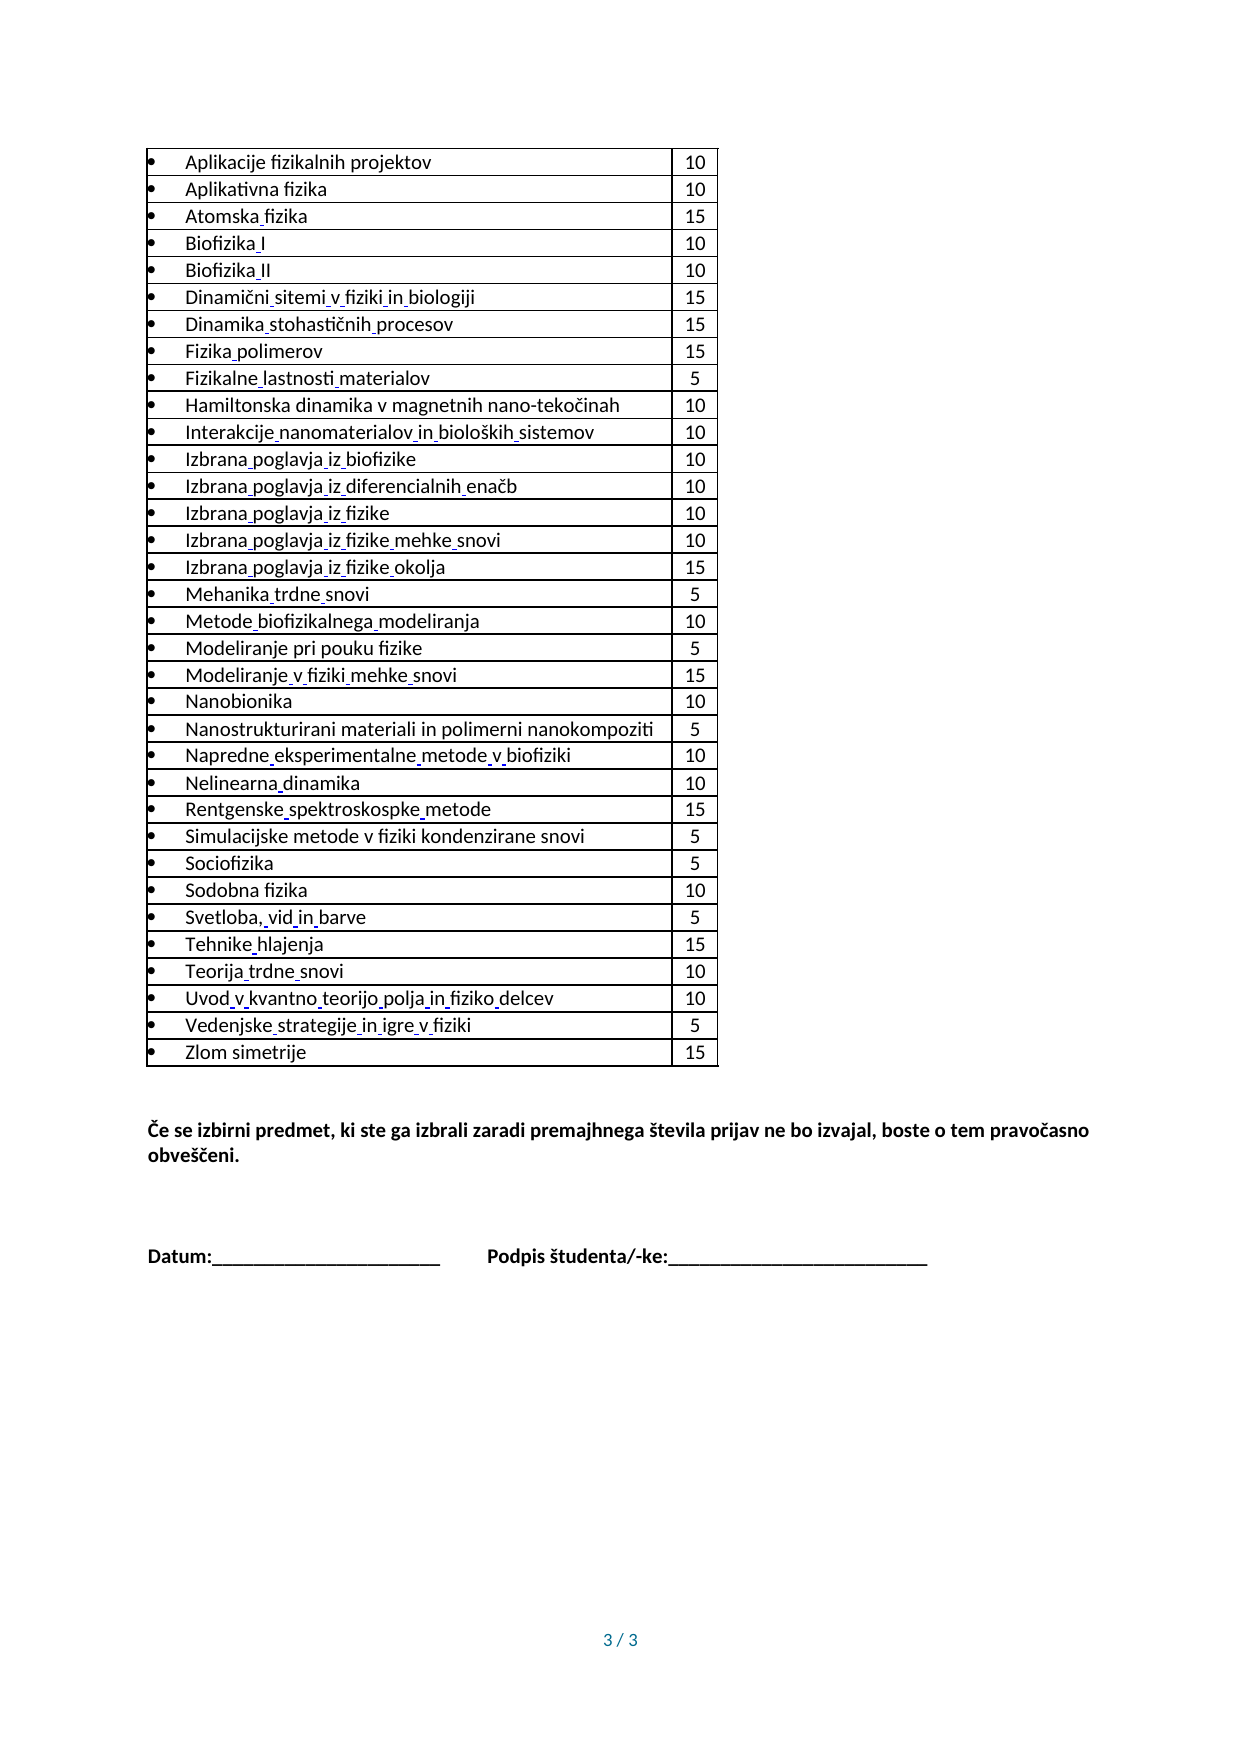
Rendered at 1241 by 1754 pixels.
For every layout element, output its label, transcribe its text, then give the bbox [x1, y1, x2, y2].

table_cell 15 [673, 203, 717, 228]
table_cell 10 [673, 608, 717, 633]
table_cell Izbrana poglavja iz fizike [148, 500, 671, 525]
table_cell Metode biofizikalnega modeliranja [148, 608, 671, 633]
table_cell Vedenjske strategije in igre v fiziki [148, 1013, 671, 1038]
table_cell 15 [673, 554, 717, 579]
table_cell 15 [673, 338, 717, 363]
table_cell 10 [673, 959, 717, 984]
table_cell Interakcije nanomaterialov in bioloških sistemov [148, 419, 671, 444]
text Datum:______________________ Podpis študenta/-ke:_________________________ [148, 1243, 1093, 1297]
table_cell 5 [673, 1013, 717, 1038]
table_cell 5 [673, 635, 717, 660]
table_cell Nanobionika [148, 689, 671, 714]
table_cell Izbrana poglavja iz biofizike [148, 446, 671, 471]
table_cell Mehanika trdne snovi [148, 581, 671, 606]
table_cell Simulacijske metode v fiziki kondenzirane snovi [148, 824, 671, 849]
table_cell Tehnike hlajenja [148, 932, 671, 957]
table_cell 10 [673, 770, 717, 795]
table_cell Rentgenske spektroskospke metode [148, 797, 671, 822]
table_cell Biofizika I [148, 230, 671, 256]
table_cell 10 [673, 392, 717, 417]
table_cell Sodobna fizika [148, 878, 671, 903]
table_cell 15 [673, 284, 717, 309]
table_cell Nelinearna dinamika [148, 770, 671, 795]
table_cell Izbrana poglavja iz diferencialnih enačb [148, 473, 671, 498]
table_cell Uvod v kvantno teorijo polja in fiziko delcev [148, 986, 671, 1011]
table_cell 5 [673, 581, 717, 606]
table_cell 10 [673, 743, 717, 768]
table_cell Aplikacije fizikalnih projektov [148, 149, 671, 174]
table_cell Biofizika II [148, 257, 671, 282]
table_cell Modeliranje pri pouku fizike [148, 635, 671, 660]
table_cell 5 [673, 824, 717, 849]
table_cell 10 [673, 500, 717, 525]
table_cell Dinamični sitemi v fiziki in biologiji [148, 284, 671, 309]
table_cell 10 [673, 419, 717, 444]
table_cell 10 [673, 446, 717, 471]
table_cell 15 [673, 797, 717, 822]
table_cell 5 [673, 365, 717, 390]
table_cell 10 [673, 473, 717, 498]
table_cell 15 [673, 932, 717, 957]
table_cell Fizika polimerov [148, 338, 671, 363]
table_cell Dinamika stohastičnih procesov [148, 311, 671, 336]
table_cell 10 [673, 986, 717, 1011]
table_cell Svetloba, vid in barve [148, 905, 671, 930]
table_cell Aplikativna fizika [148, 176, 671, 202]
table_cell 5 [673, 716, 717, 741]
table_cell 10 [673, 176, 717, 202]
table_cell 5 [673, 905, 717, 930]
table_cell Izbrana poglavja iz fizike mehke snovi [148, 527, 671, 552]
table_cell 10 [673, 689, 717, 714]
table_cell 15 [673, 311, 717, 336]
text Če se izbirni predmet, ki ste ga izbrali zaradi premajhnega števila prijav ne bo izvajal, boste o tem pravočasno obveščeni. [148, 1117, 1093, 1168]
table_cell Hamiltonska dinamika v magnetnih nano-tekočinah [148, 392, 671, 417]
table_cell 10 [673, 230, 717, 256]
table_cell 10 [673, 149, 717, 174]
table_cell Nanostrukturirani materiali in polimerni nanokompoziti [148, 716, 671, 741]
table_cell 5 [673, 851, 717, 876]
table_cell 15 [673, 1040, 717, 1065]
table_cell Napredne eksperimentalne metode v biofiziki [148, 743, 671, 768]
table_cell 10 [673, 878, 717, 903]
table_cell 10 [673, 527, 717, 552]
table_cell Izbrana poglavja iz fizike okolja [148, 554, 671, 579]
table_cell 15 [673, 662, 717, 687]
table_cell Zlom simetrije [148, 1040, 671, 1065]
table_cell Fizikalne lastnosti materialov [148, 365, 671, 390]
table_cell Teorija trdne snovi [148, 959, 671, 984]
table_cell Modeliranje v fiziki mehke snovi [148, 662, 671, 687]
table_cell Sociofizika [148, 851, 671, 876]
table_cell Atomska fizika [148, 203, 671, 228]
table_cell 10 [673, 257, 717, 282]
